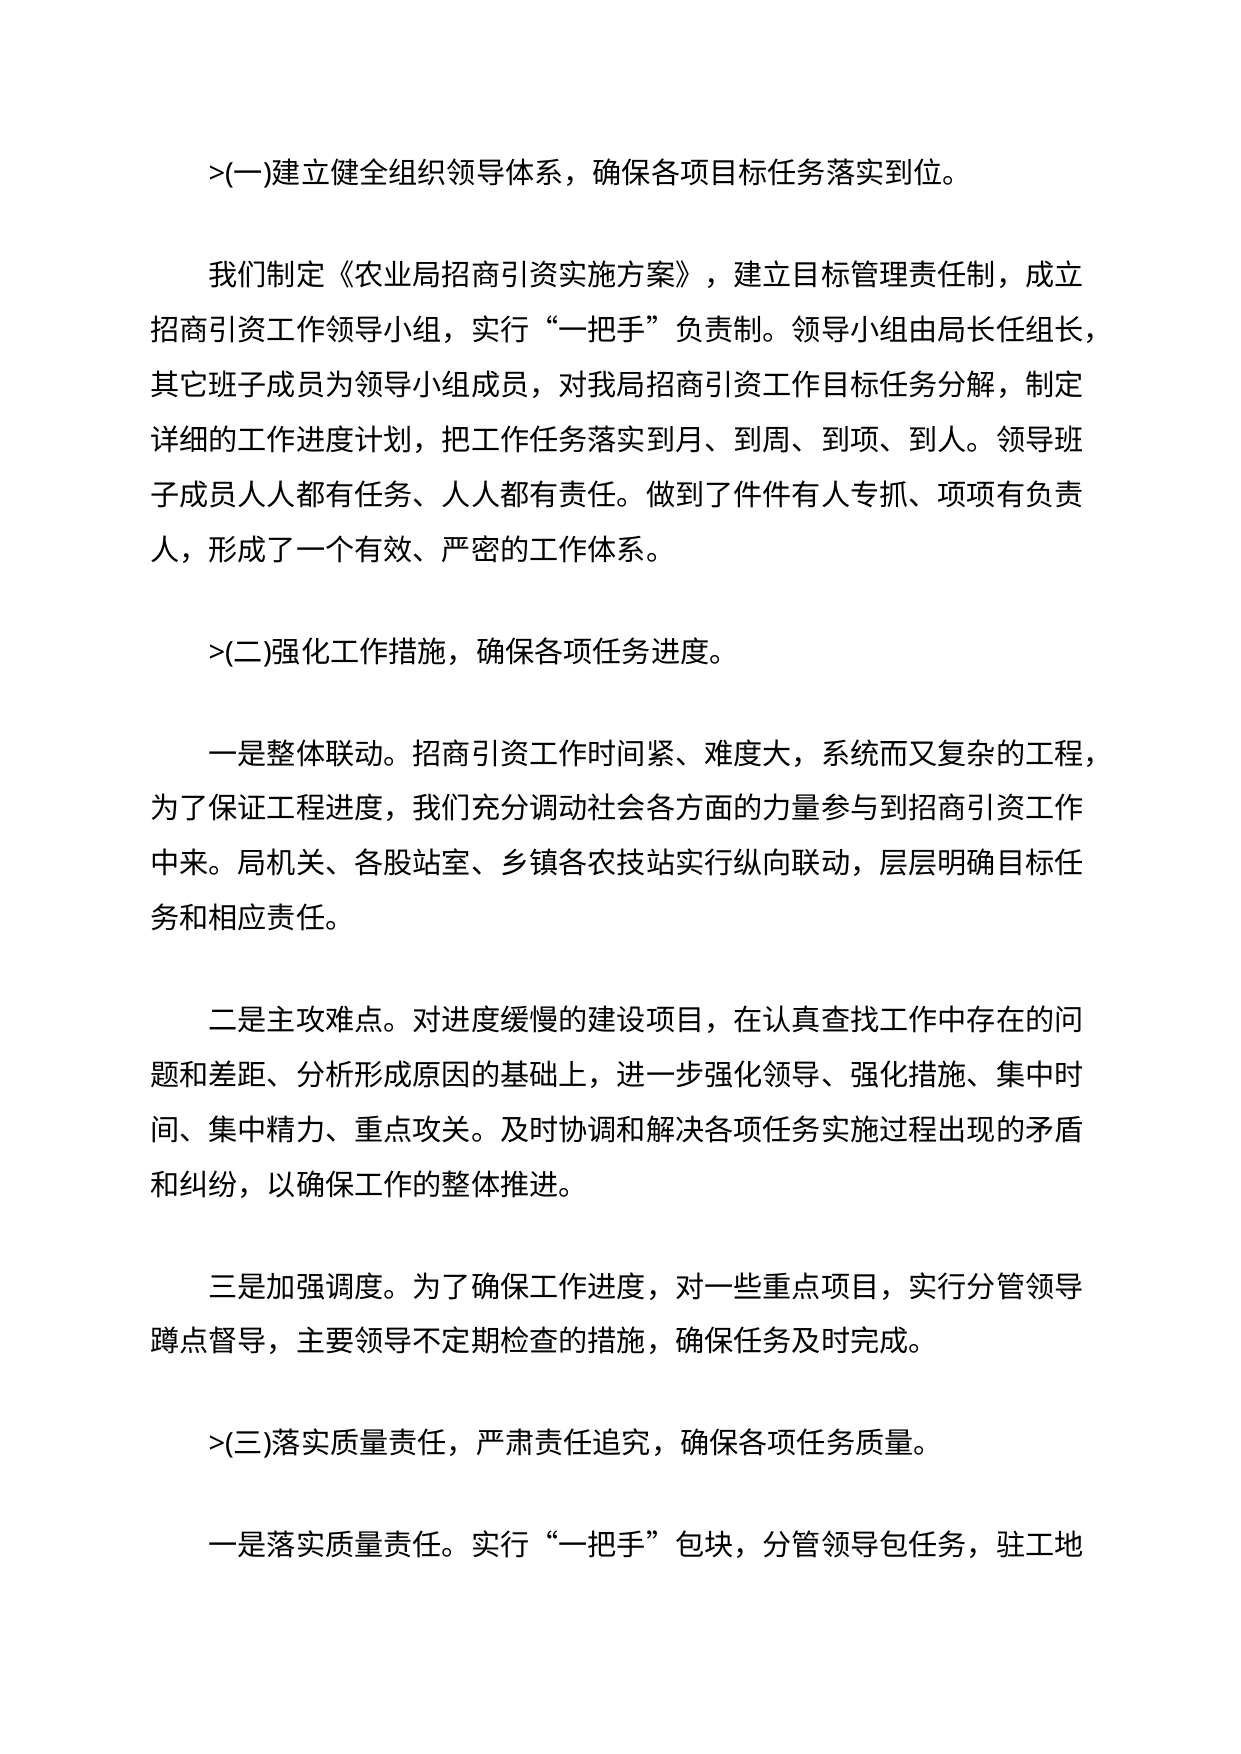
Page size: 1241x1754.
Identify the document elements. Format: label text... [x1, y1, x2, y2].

text >(一)建立健全组织领导体系，确保各项目标任务落实到位。 [150, 150, 1090, 192]
text >(三)落实质量责任，严肃责任追究，确保各项任务质量。 [150, 1420, 1090, 1462]
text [150, 1522, 1090, 1564]
text 二是主攻难点。对进度缓慢的建设项目，在认真查找工作中存在的问题和差距、分析形成原因的基础上，进一步强化领导、强化措施、集中时间、集中精力、重点攻关。及时协调和解决各项任务实施过程出现的矛盾和纠纷，以确保工作的整体推进。 [150, 997, 1090, 1204]
text 三是加强调度。为了确保工作进度，对一些重点项目，实行分管领导蹲点督导，主要领导不定期检查的措施，确保任务及时完成。 [150, 1263, 1090, 1360]
text 一是整体联动。招商引资工作时间紧、难度大，系统而又复杂的工程，为了保证工程进度，我们充分调动社会各方面的力量参与到招商引资工作中来。局机关、各股站室、乡镇各农技站实行纵向联动，层层明确目标任务和相应责任。 [150, 730, 1090, 937]
text 我们制定《农业局招商引资实施方案》，建立目标管理责任制，成立招商引资工作领导小组，实行“一把手”负责制。领导小组由局长任组长，其它班子成员为领导小组成员，对我局招商引资工作目标任务分解，制定详细的工作进度计划，把工作任务落实到月、到周、到项、到人。领导班子成员人人都有任务、人人都有责任。做到了件件有人专抓、项项有负责人，形成了一个有效、严密的工作体系。 [150, 252, 1090, 569]
text >(二)强化工作措施，确保各项任务进度。 [150, 628, 1090, 671]
